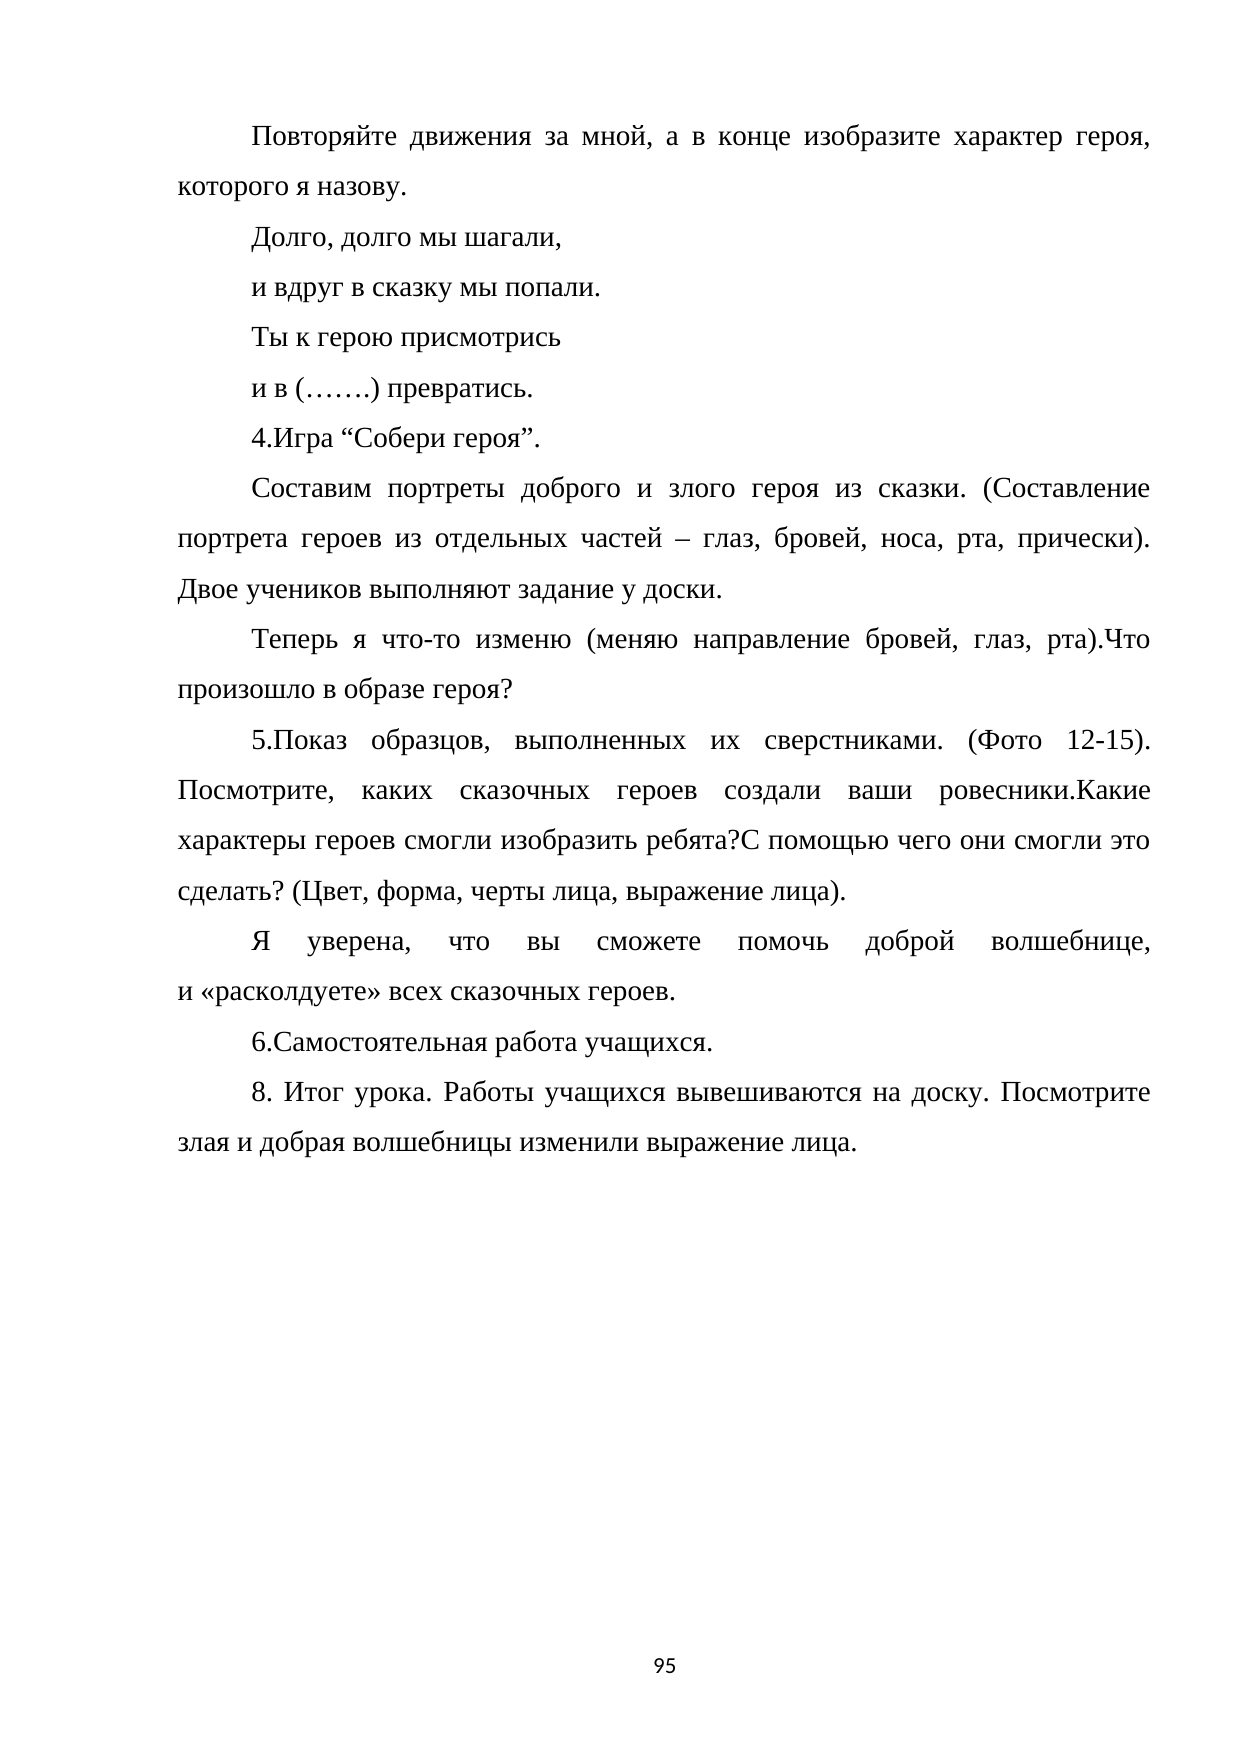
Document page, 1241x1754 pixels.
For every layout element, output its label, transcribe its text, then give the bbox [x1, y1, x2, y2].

text Повторяйте движения за мной, а в конце изобразите характер героя, которого я назову. [177, 118, 1152, 202]
text 8. Итог урока. Работы учащихся вывешиваются на доску. Посмотрите злая и добрая волшебницы изменили выражение лица. [177, 1074, 1152, 1158]
text 6.Самостоятельная работа учащихся. [177, 1024, 1152, 1057]
text 4.Игра “Собери героя”. [177, 420, 1152, 453]
text Составим портреты доброго и злого героя из сказки. (Составление портрета героев из отдельных частей – глаз, бровей, носа, рта, прически). Двое учеников выполняют задание у доски. [177, 470, 1152, 604]
text Долго, долго мы шагали, и вдруг в сказку мы попали. Ты к герою присмотрись и в (…….) превратись. [251, 219, 1152, 403]
text Я уверена, что вы сможете помочь доброй волшебнице, и «расколдуете» всех сказочных героев. [177, 923, 1152, 1007]
text 5.Показ образцов, выполненных их сверстниками. (Фото 12-15). Посмотрите, каких сказочных героев создали ваши ровесники.Какие характеры героев смогли изобразить ребята?С помощью чего они смогли это сделать? (Цвет, форма, черты лица, выражение лица). [177, 722, 1152, 906]
text Теперь я что-то изменю (меняю направление бровей, глаз, рта).Что произошло в образе героя? [177, 621, 1152, 705]
